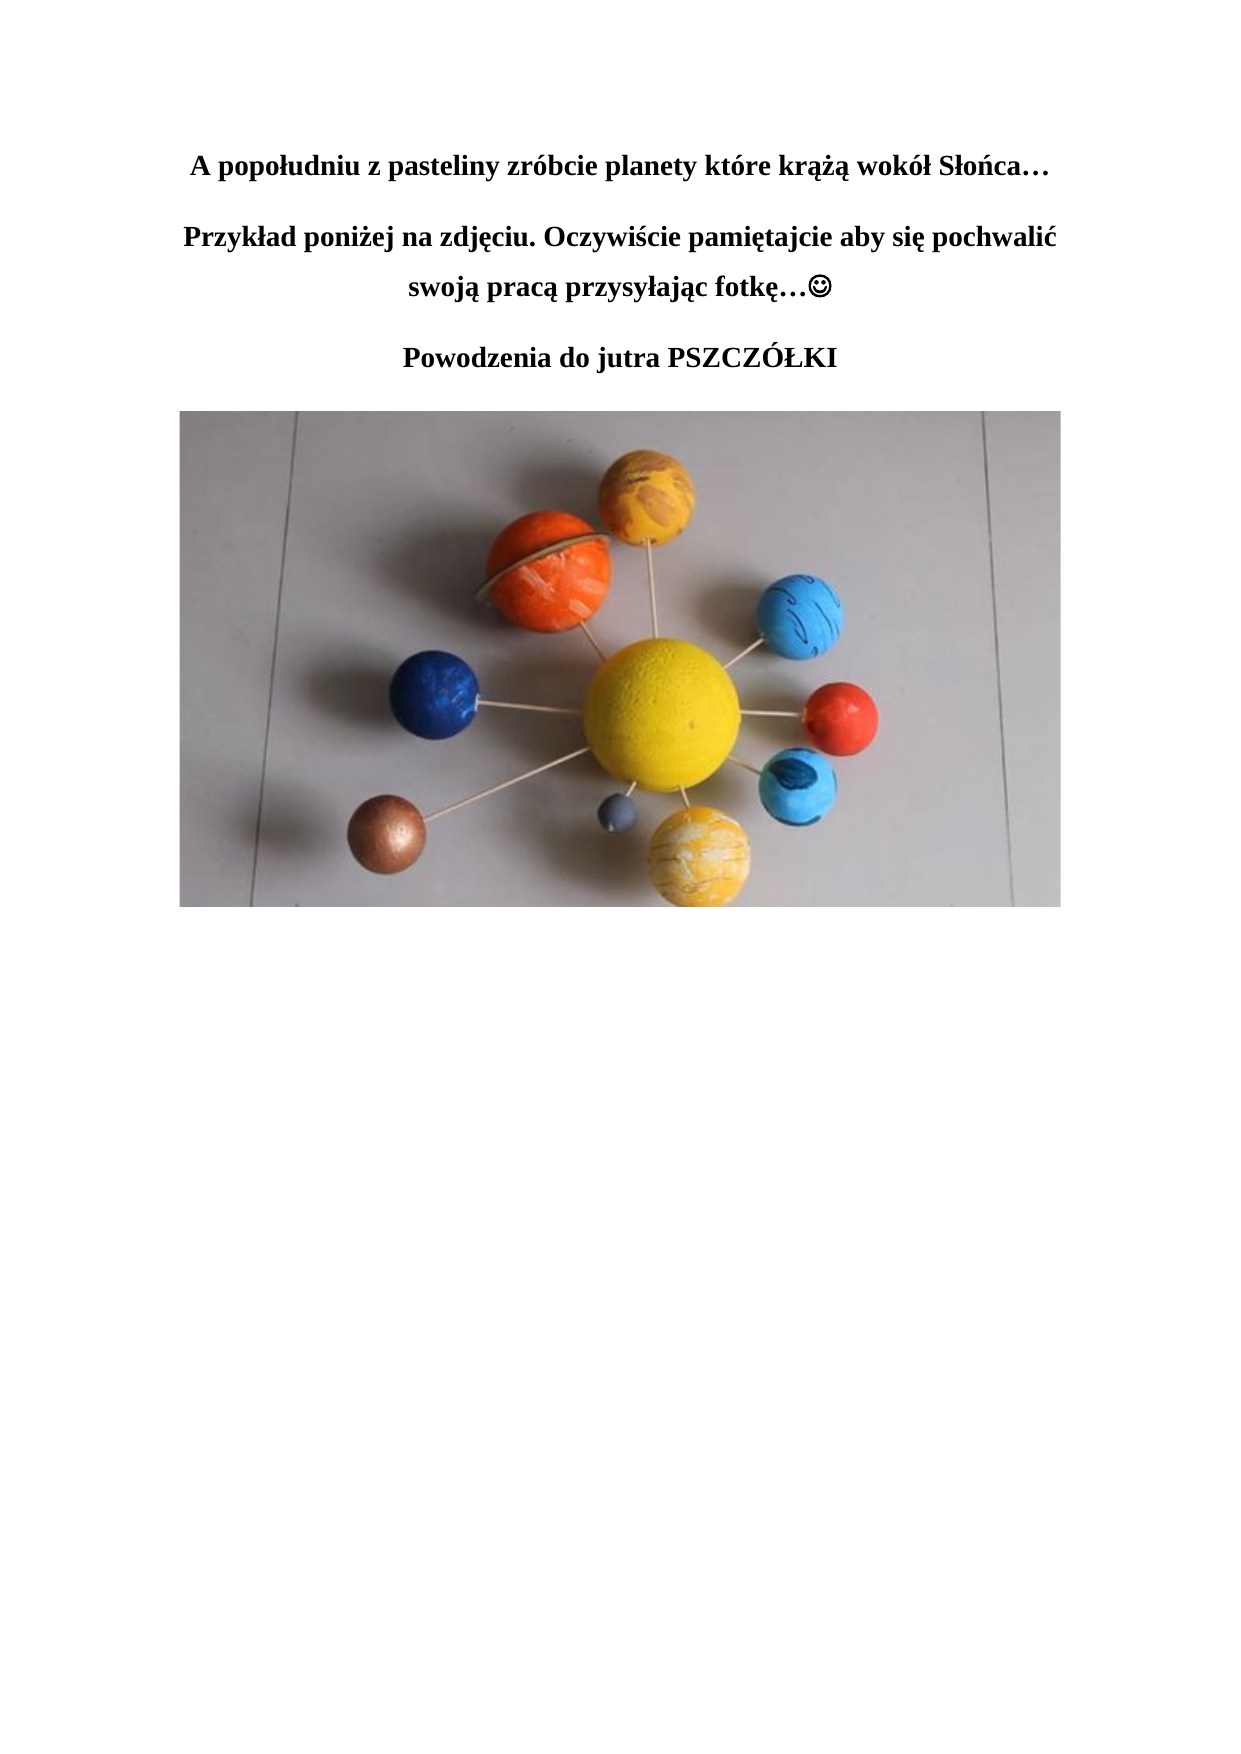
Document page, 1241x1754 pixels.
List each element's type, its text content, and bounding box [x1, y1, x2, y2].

text Powodzenia do jutra PSZCZÓŁKI [148, 340, 1093, 374]
picture [179, 411, 1061, 907]
text A popołudniu z pasteliny zróbcie planety które krążą wokół Słońca… [148, 148, 1093, 181]
text Przykład poniżej na zdjęciu. Oczywiście pamiętajcie aby się pochwalić swoją pracą przysyłając fotkę… [148, 219, 1093, 303]
